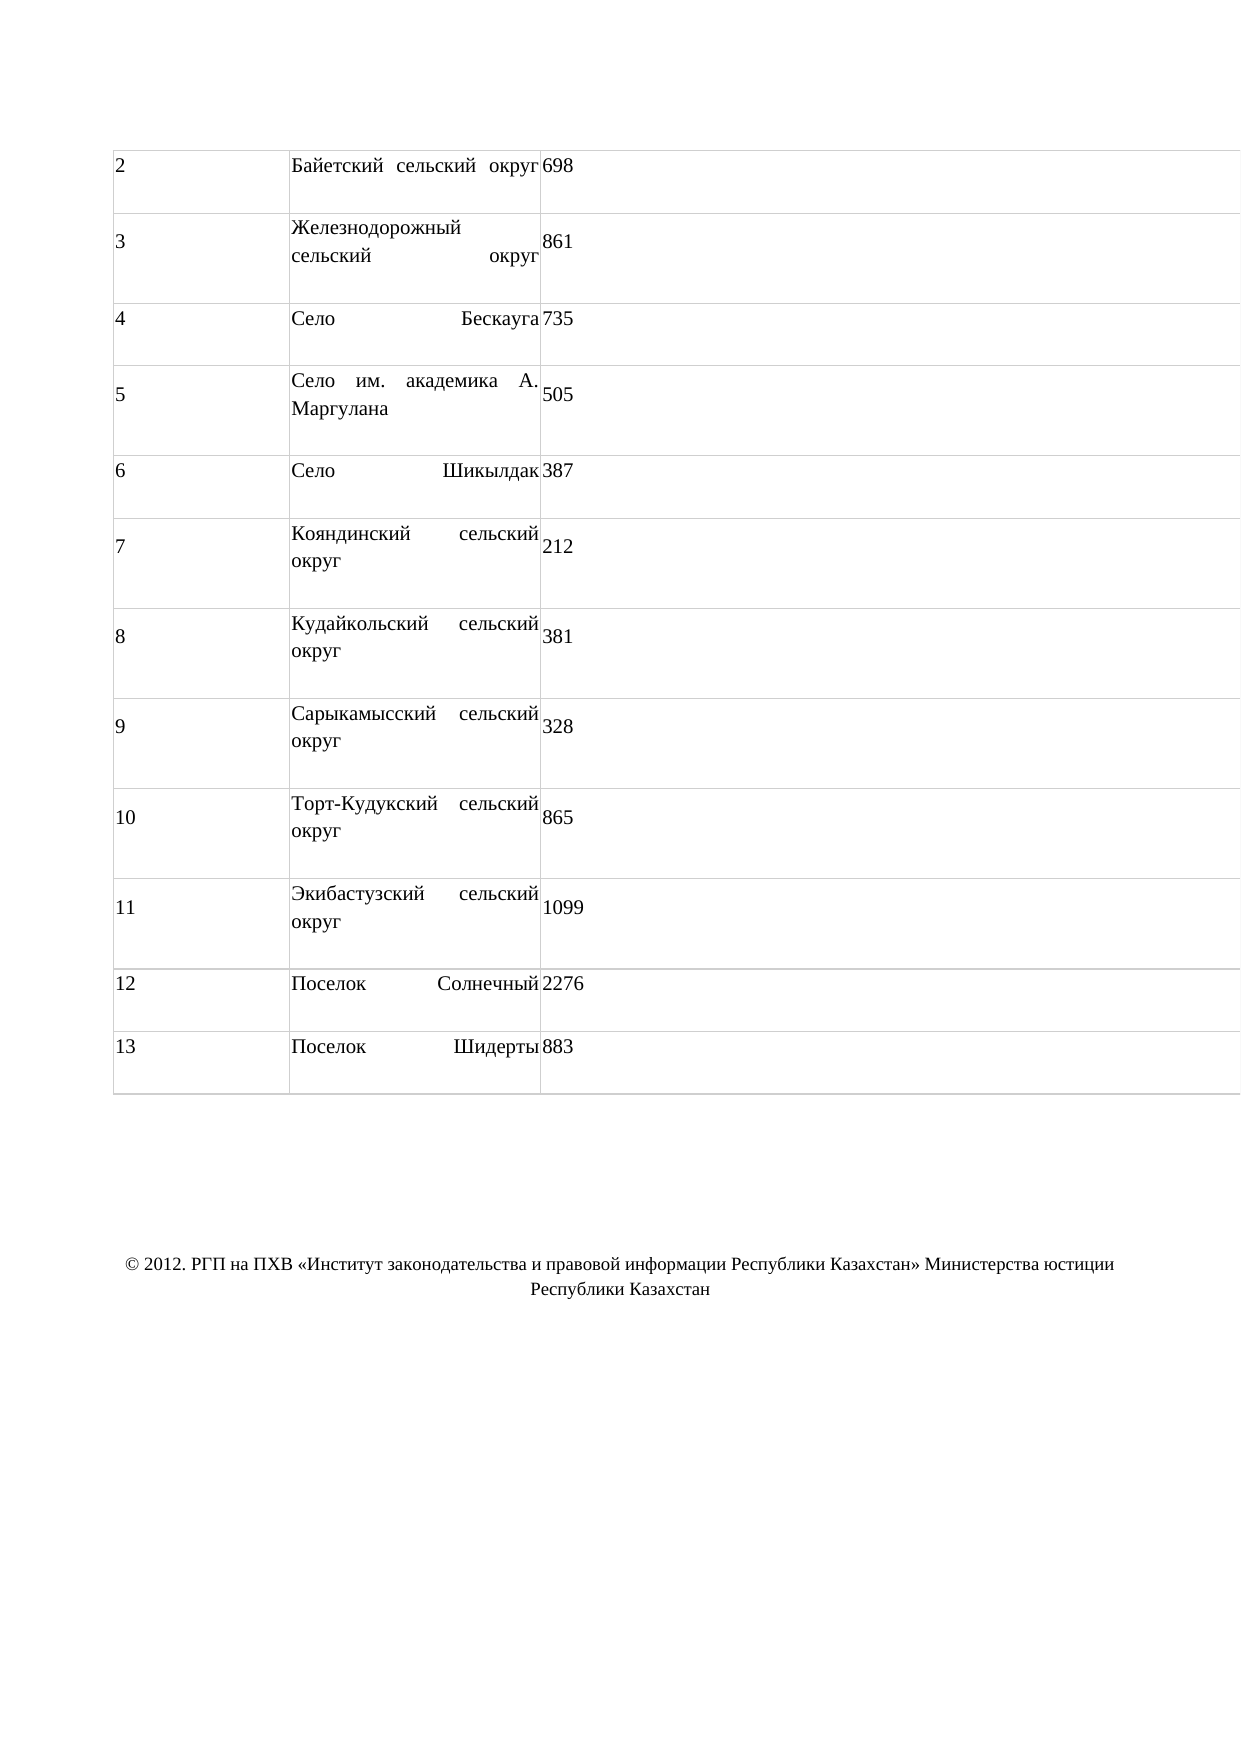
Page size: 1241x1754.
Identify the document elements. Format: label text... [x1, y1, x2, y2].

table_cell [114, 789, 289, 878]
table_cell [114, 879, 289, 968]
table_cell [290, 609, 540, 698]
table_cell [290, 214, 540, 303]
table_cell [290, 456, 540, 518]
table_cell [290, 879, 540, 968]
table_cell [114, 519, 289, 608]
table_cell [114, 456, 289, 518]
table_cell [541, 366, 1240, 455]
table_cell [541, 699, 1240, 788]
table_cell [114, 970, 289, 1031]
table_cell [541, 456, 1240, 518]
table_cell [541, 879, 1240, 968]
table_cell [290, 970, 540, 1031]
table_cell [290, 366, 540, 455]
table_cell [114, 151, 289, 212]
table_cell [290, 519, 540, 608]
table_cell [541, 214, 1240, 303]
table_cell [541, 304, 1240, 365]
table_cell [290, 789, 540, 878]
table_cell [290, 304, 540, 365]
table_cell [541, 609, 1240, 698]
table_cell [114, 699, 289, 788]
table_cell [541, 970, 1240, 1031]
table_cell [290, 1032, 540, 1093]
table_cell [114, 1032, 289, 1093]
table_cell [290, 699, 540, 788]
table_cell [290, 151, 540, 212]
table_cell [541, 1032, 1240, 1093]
text © 2012. РГП на ПХВ «Институт законодательства и правовой информации Республики Казахстан» Министерства юстиции Республики Казахстан [112, 1253, 1128, 1299]
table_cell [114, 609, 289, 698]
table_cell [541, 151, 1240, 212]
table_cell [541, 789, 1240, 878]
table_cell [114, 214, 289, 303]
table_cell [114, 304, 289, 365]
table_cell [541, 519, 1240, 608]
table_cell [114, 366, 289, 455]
